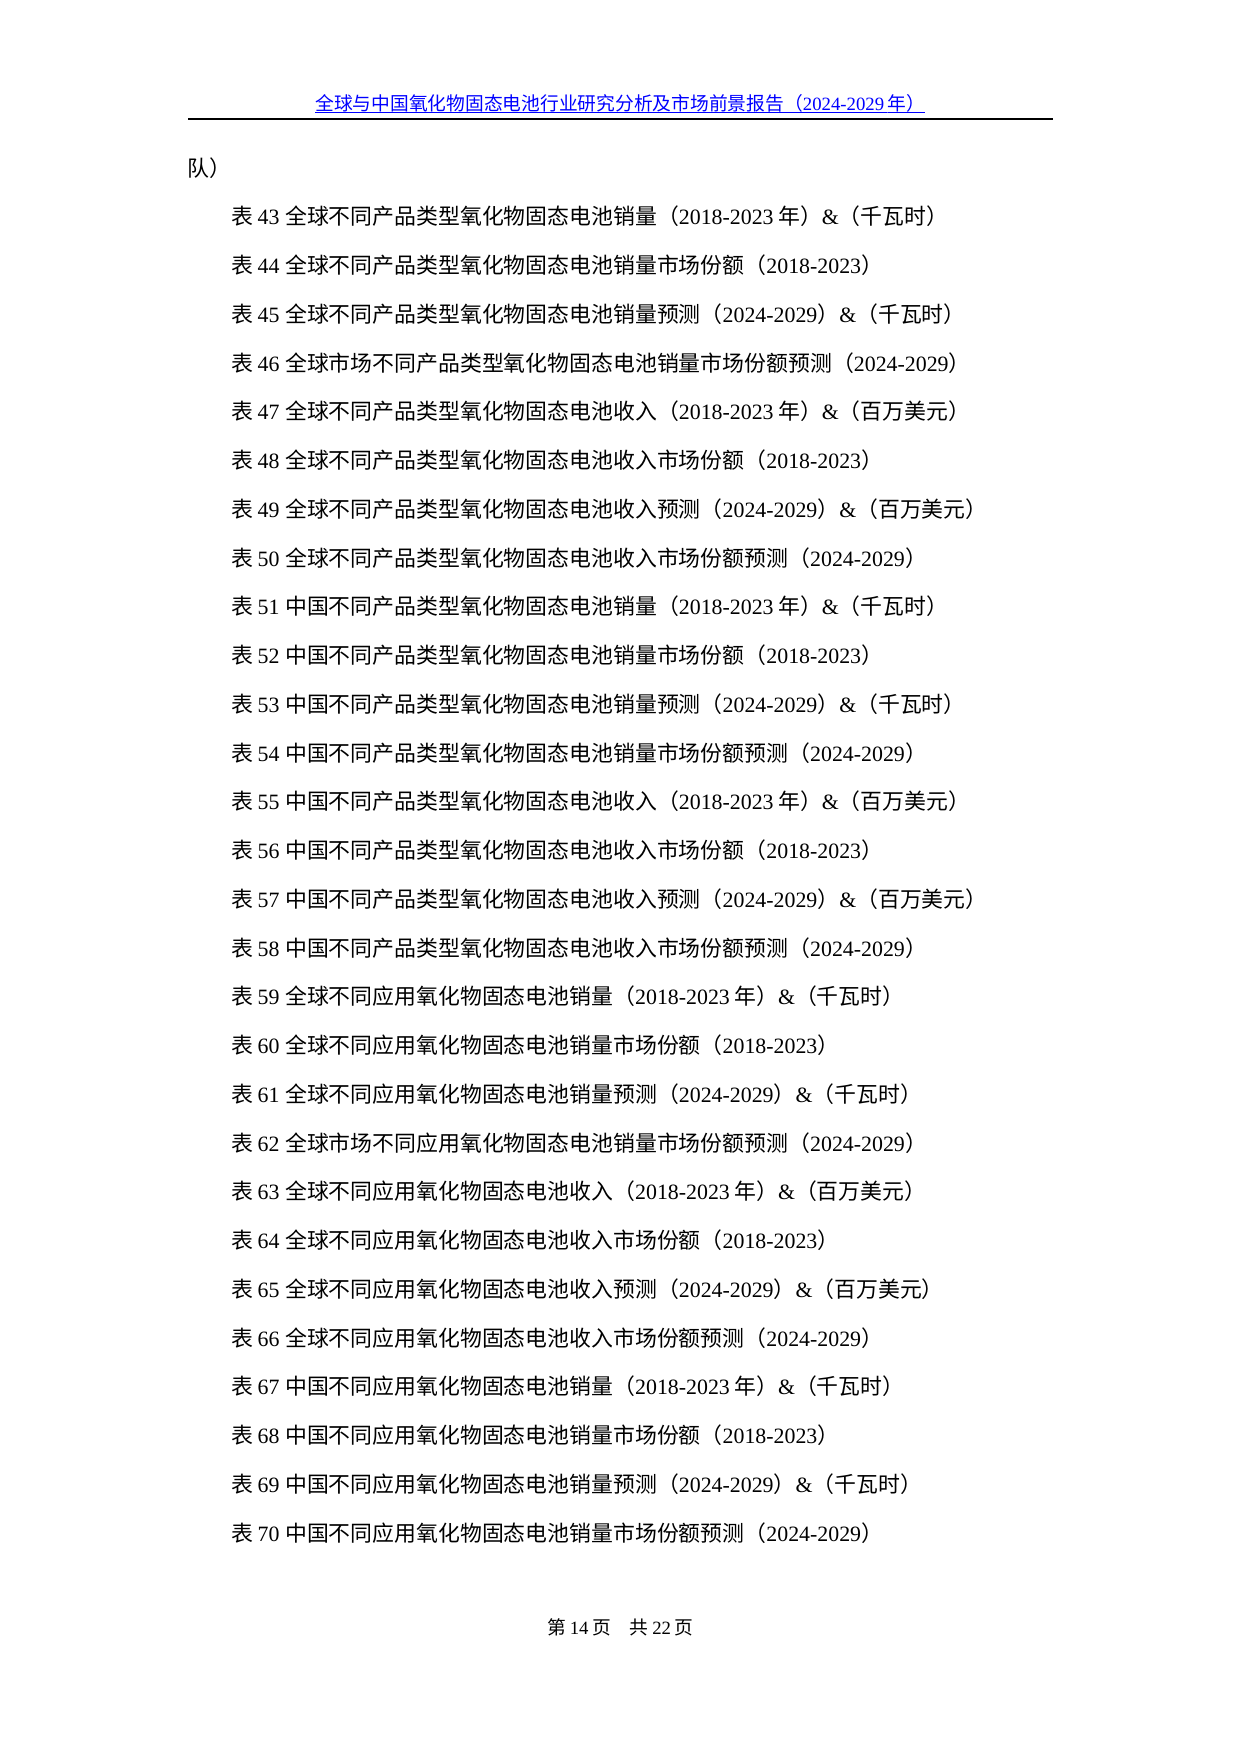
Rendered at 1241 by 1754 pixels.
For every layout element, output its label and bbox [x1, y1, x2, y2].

text [187, 150, 1053, 1548]
